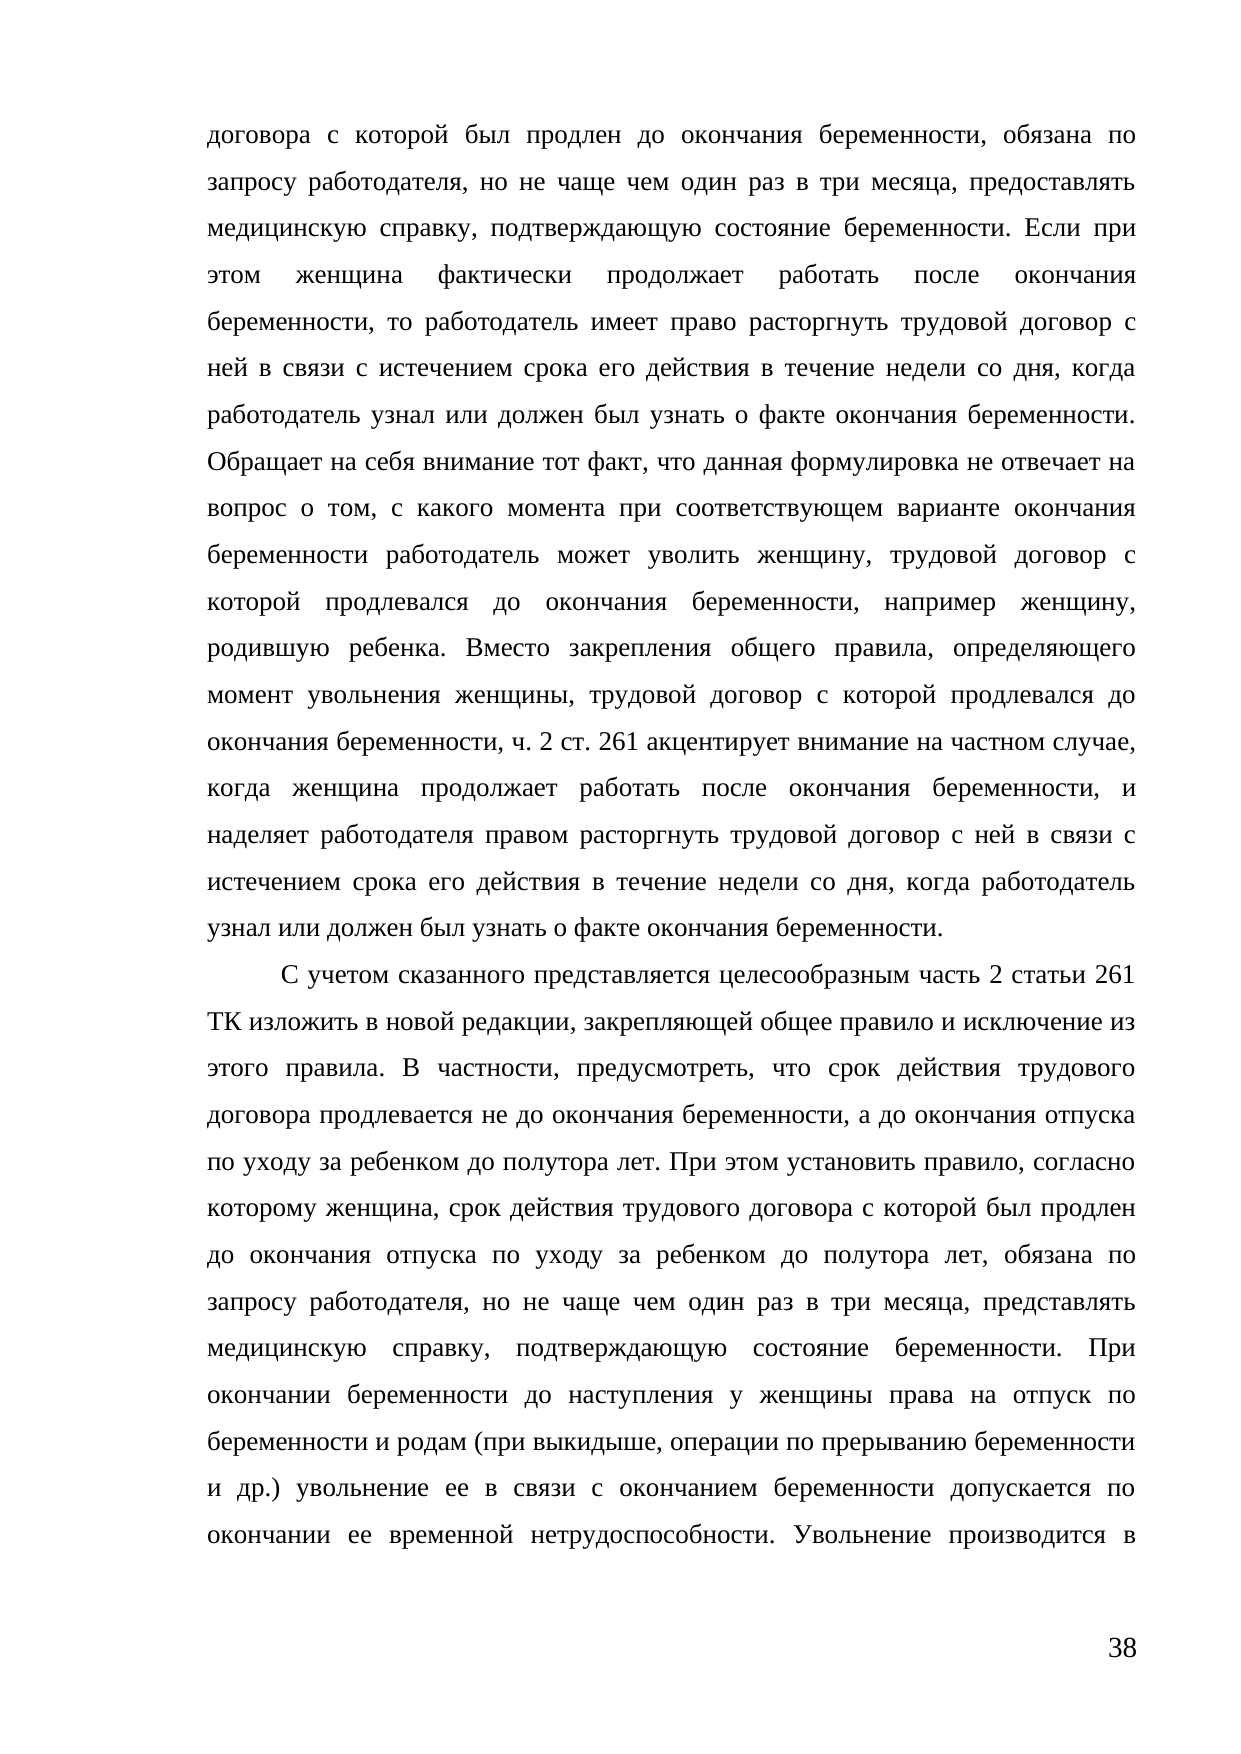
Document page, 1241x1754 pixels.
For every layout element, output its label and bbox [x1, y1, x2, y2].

text [207, 118, 1137, 943]
text [207, 958, 1137, 1549]
